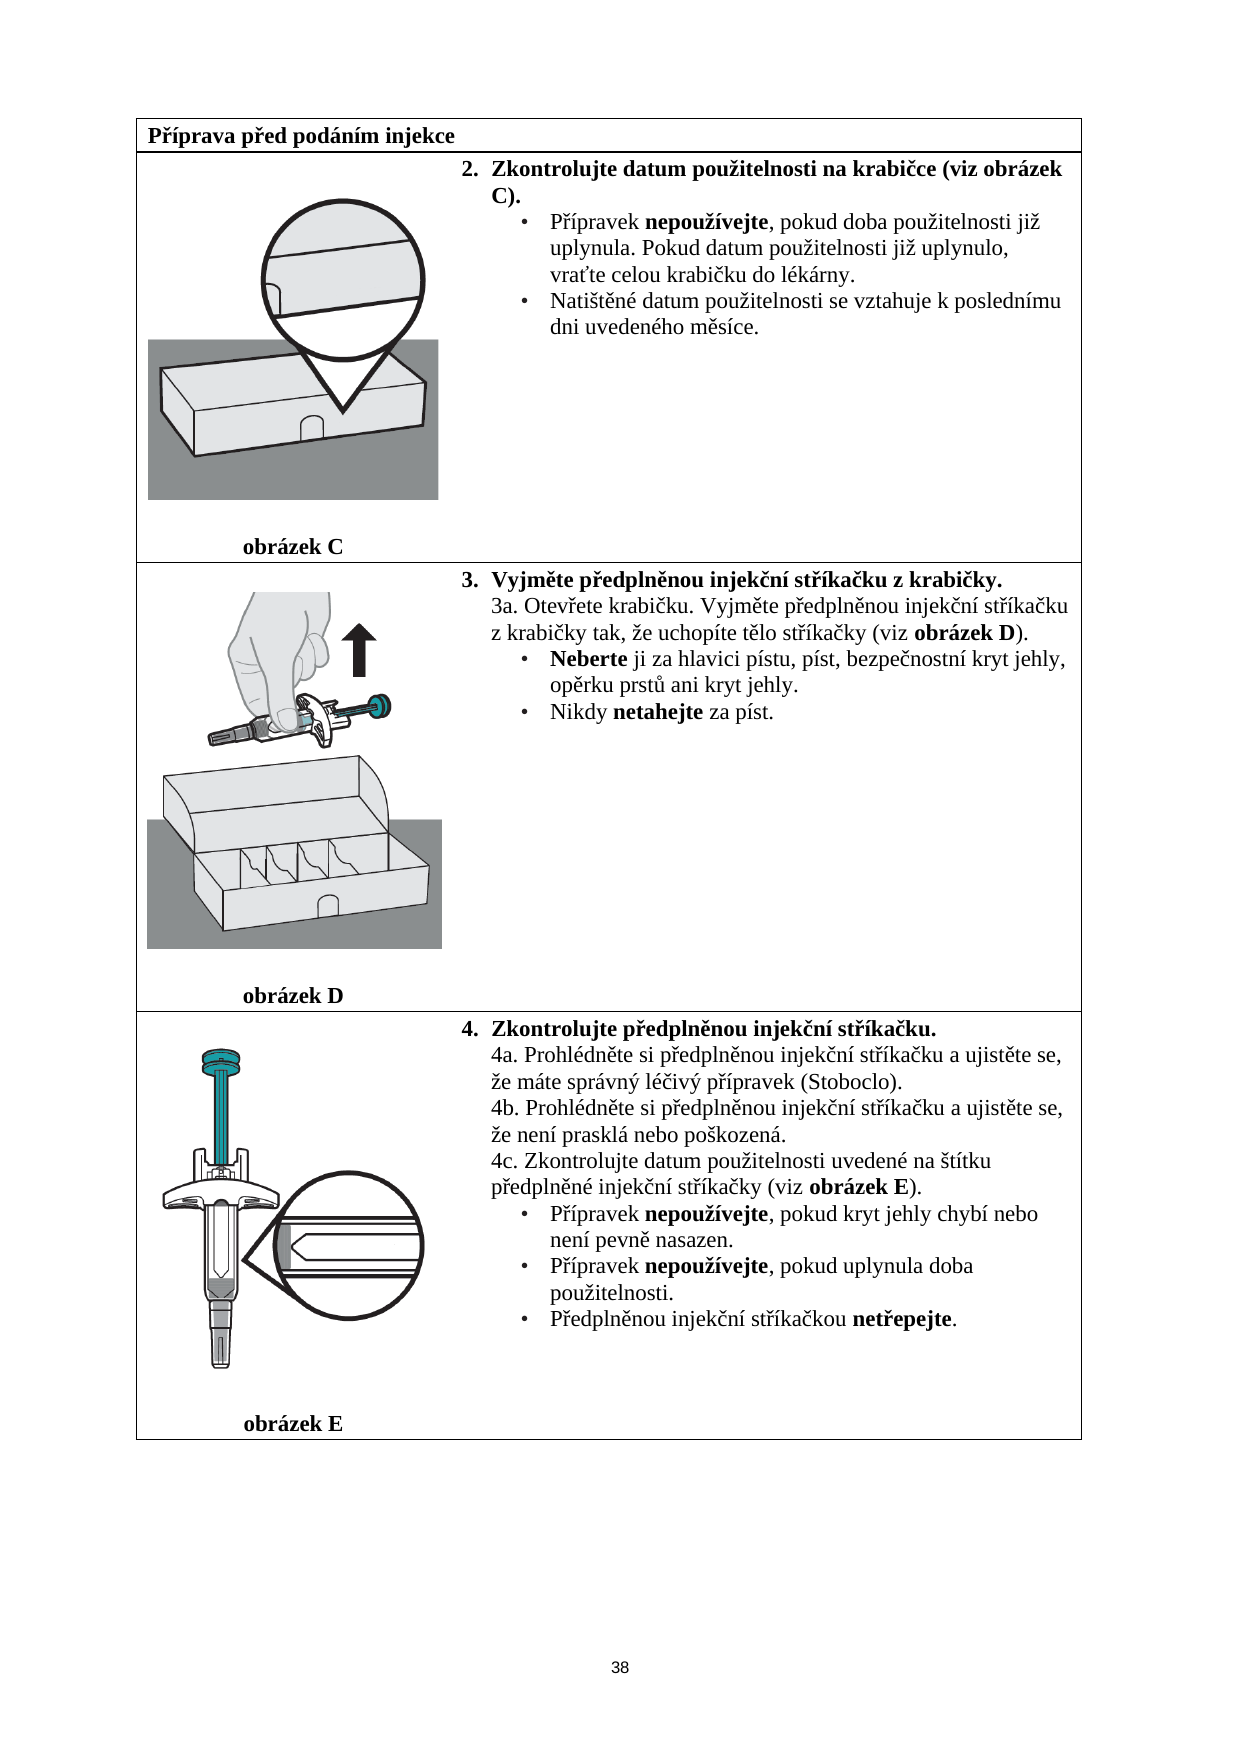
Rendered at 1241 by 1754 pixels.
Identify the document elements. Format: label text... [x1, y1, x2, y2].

table_cell [137, 1012, 450, 1406]
table_cell 2. Zkontrolujte datum použitelnosti na krabičce (viz obrázek C). Přípravek nepoužívejte, pokud doba použitelnosti již uplynula. Pokud datum použitelnosti již uplynulo, vraťte celou krabičku do lékárny. Natištěné datum použitelnosti se vztahuje k poslednímu dni uvedeného měsíce. [450, 153, 1081, 562]
table_cell obrázek D [137, 978, 450, 1011]
table_cell obrázek C [137, 529, 450, 562]
table_cell obrázek E [137, 1406, 450, 1439]
table_header Příprava před podáním injekce [137, 119, 1081, 151]
table_cell 3. Vyjměte předplněnou injekční stříkačku z krabičky. 3a. Otevřete krabičku. Vyjměte předplněnou injekční stříkačku z krabičky tak, že uchopíte tělo stříkačky (viz obrázek D). Neberte ji za hlavici pístu, píst, bezpečnostní kryt jehly, opěrku prstů ani kryt jehly. Nikdy netahejte za píst. [450, 563, 1081, 1011]
picture [156, 1041, 431, 1377]
table_cell 4. Zkontrolujte předplněnou injekční stříkačku. 4a. Prohlédněte si předplněnou injekční stříkačku a ujistěte se, že máte správný léčivý přípravek (Stoboclo). 4b. Prohlédněte si předplněnou injekční stříkačku a ujistěte se, že není prasklá nebo poškozená. 4c. Zkontrolujte datum použitelnosti uvedené na štítku předplněné injekční stříkačky (viz obrázek E). Přípravek nepoužívejte, pokud kryt jehly chybí nebo není pevně nasazen. Přípravek nepoužívejte, pokud uplynula doba použitelnosti. Předplněnou injekční stříkačkou netřepejte. [450, 1012, 1081, 1439]
picture [147, 592, 442, 949]
table_cell [137, 153, 450, 529]
table_cell [137, 563, 450, 978]
picture [148, 181, 439, 500]
